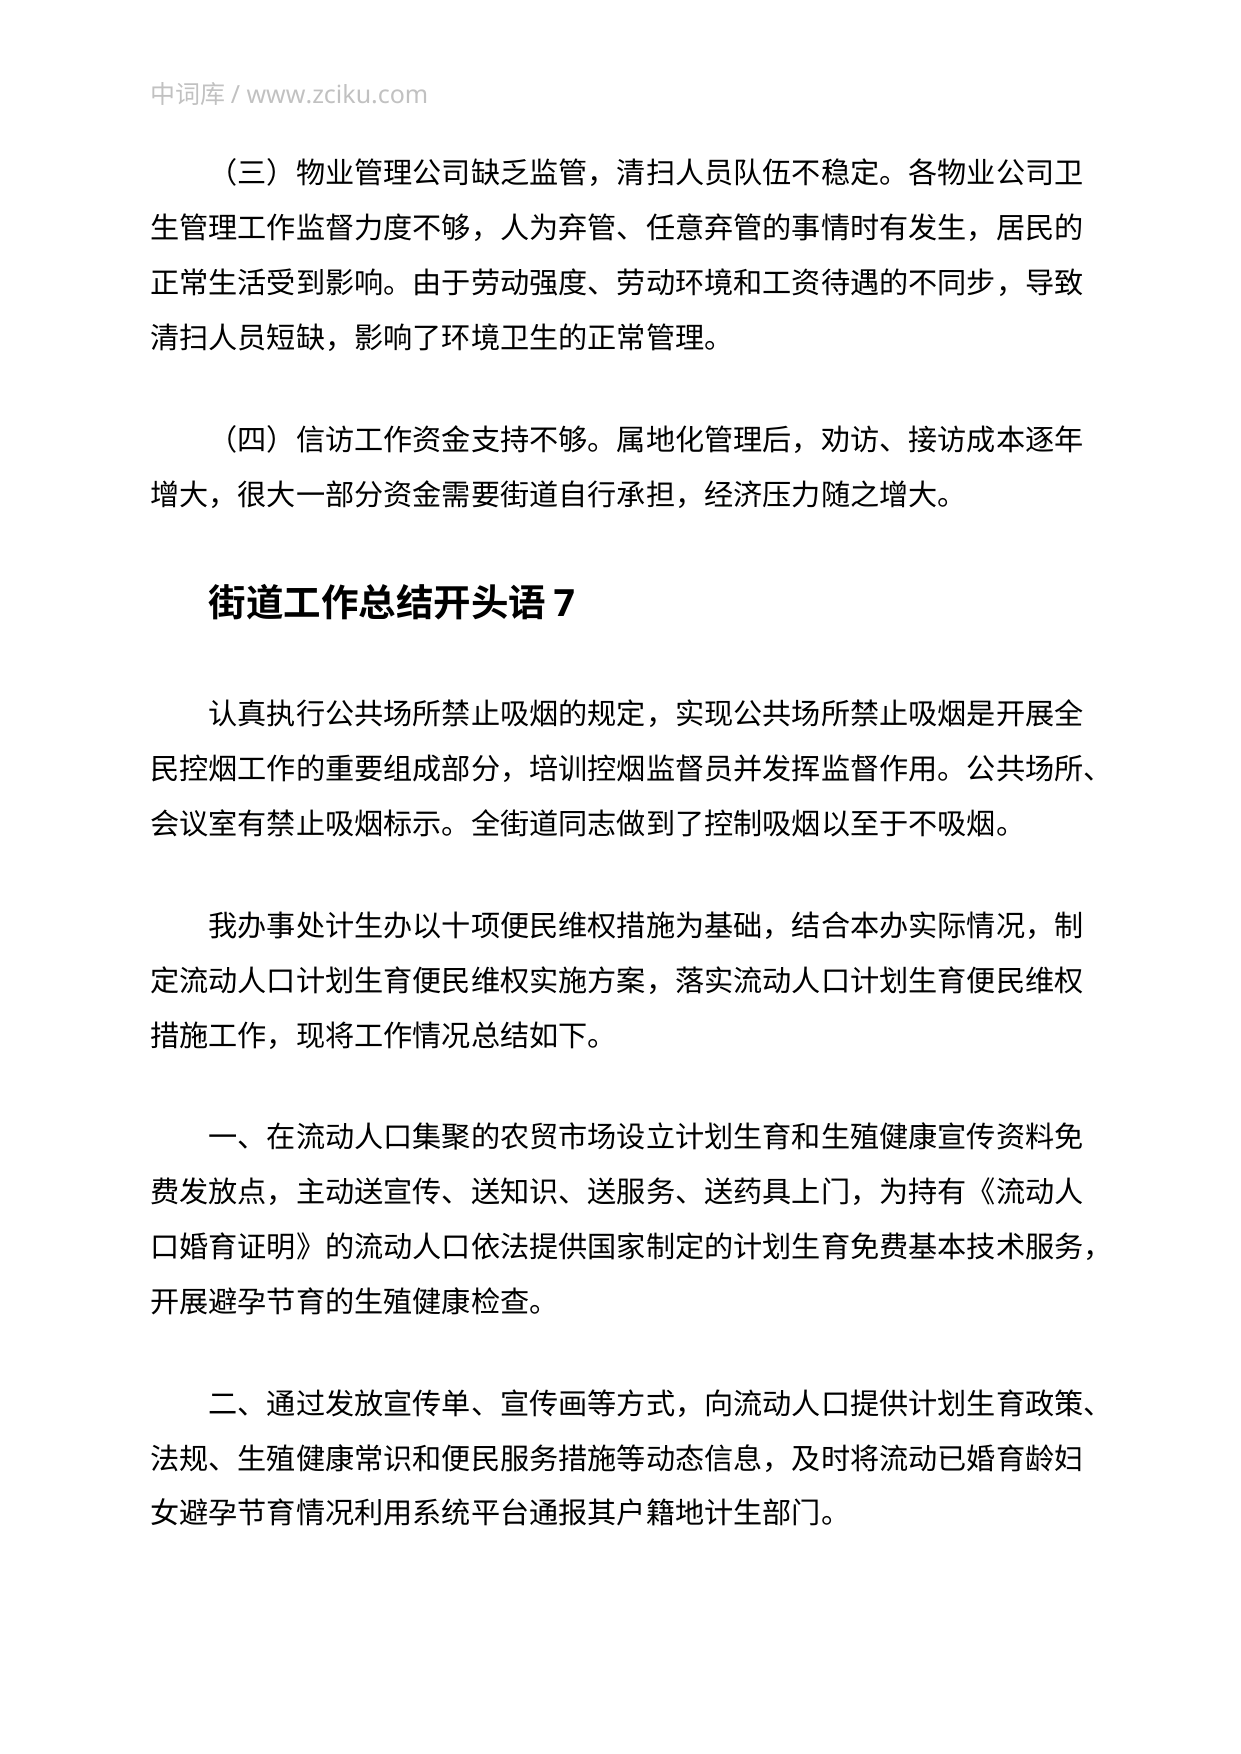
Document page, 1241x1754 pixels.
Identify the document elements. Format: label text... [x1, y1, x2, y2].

text 二、通过发放宣传单、宣传画等方式，向流动人口提供计划生育政策、法规、生殖健康常识和便民服务措施等动态信息，及时将流动已婚育龄妇女避孕节育情况利用系统平台通报其户籍地计生部门。 [150, 1380, 1090, 1532]
text 认真执行公共场所禁止吸烟的规定，实现公共场所禁止吸烟是开展全民控烟工作的重要组成部分，培训控烟监督员并发挥监督作用。公共场所、会议室有禁止吸烟标示。全街道同志做到了控制吸烟以至于不吸烟。 [150, 691, 1090, 843]
text 一、在流动人口集聚的农贸市场设立计划生育和生殖健康宣传资料免费发放点，主动送宣传、送知识、送服务、送药具上门，为持有《流动人口婚育证明》的流动人口依法提供国家制定的计划生育免费基本技术服务，开展避孕节育的生殖健康检查。 [150, 1114, 1090, 1321]
text （四）信访工作资金支持不够。属地化管理后，劝访、接访成本逐年增大，很大一部分资金需要街道自行承担，经济压力随之增大。 [150, 416, 1090, 514]
text 我办事处计生办以十项便民维权措施为基础，结合本办实际情况，制定流动人口计划生育便民维权实施方案，落实流动人口计划生育便民维权措施工作，现将工作情况总结如下。 [150, 902, 1090, 1054]
text （三）物业管理公司缺乏监管，清扫人员队伍不稳定。各物业公司卫生管理工作监督力度不够，人为弃管、任意弃管的事情时有发生，居民的正常生活受到影响。由于劳动强度、劳动环境和工资待遇的不同步，导致清扫人员短缺，影响了环境卫生的正常管理。 [150, 150, 1090, 357]
text 街道工作总结开头语7 [150, 573, 1090, 628]
